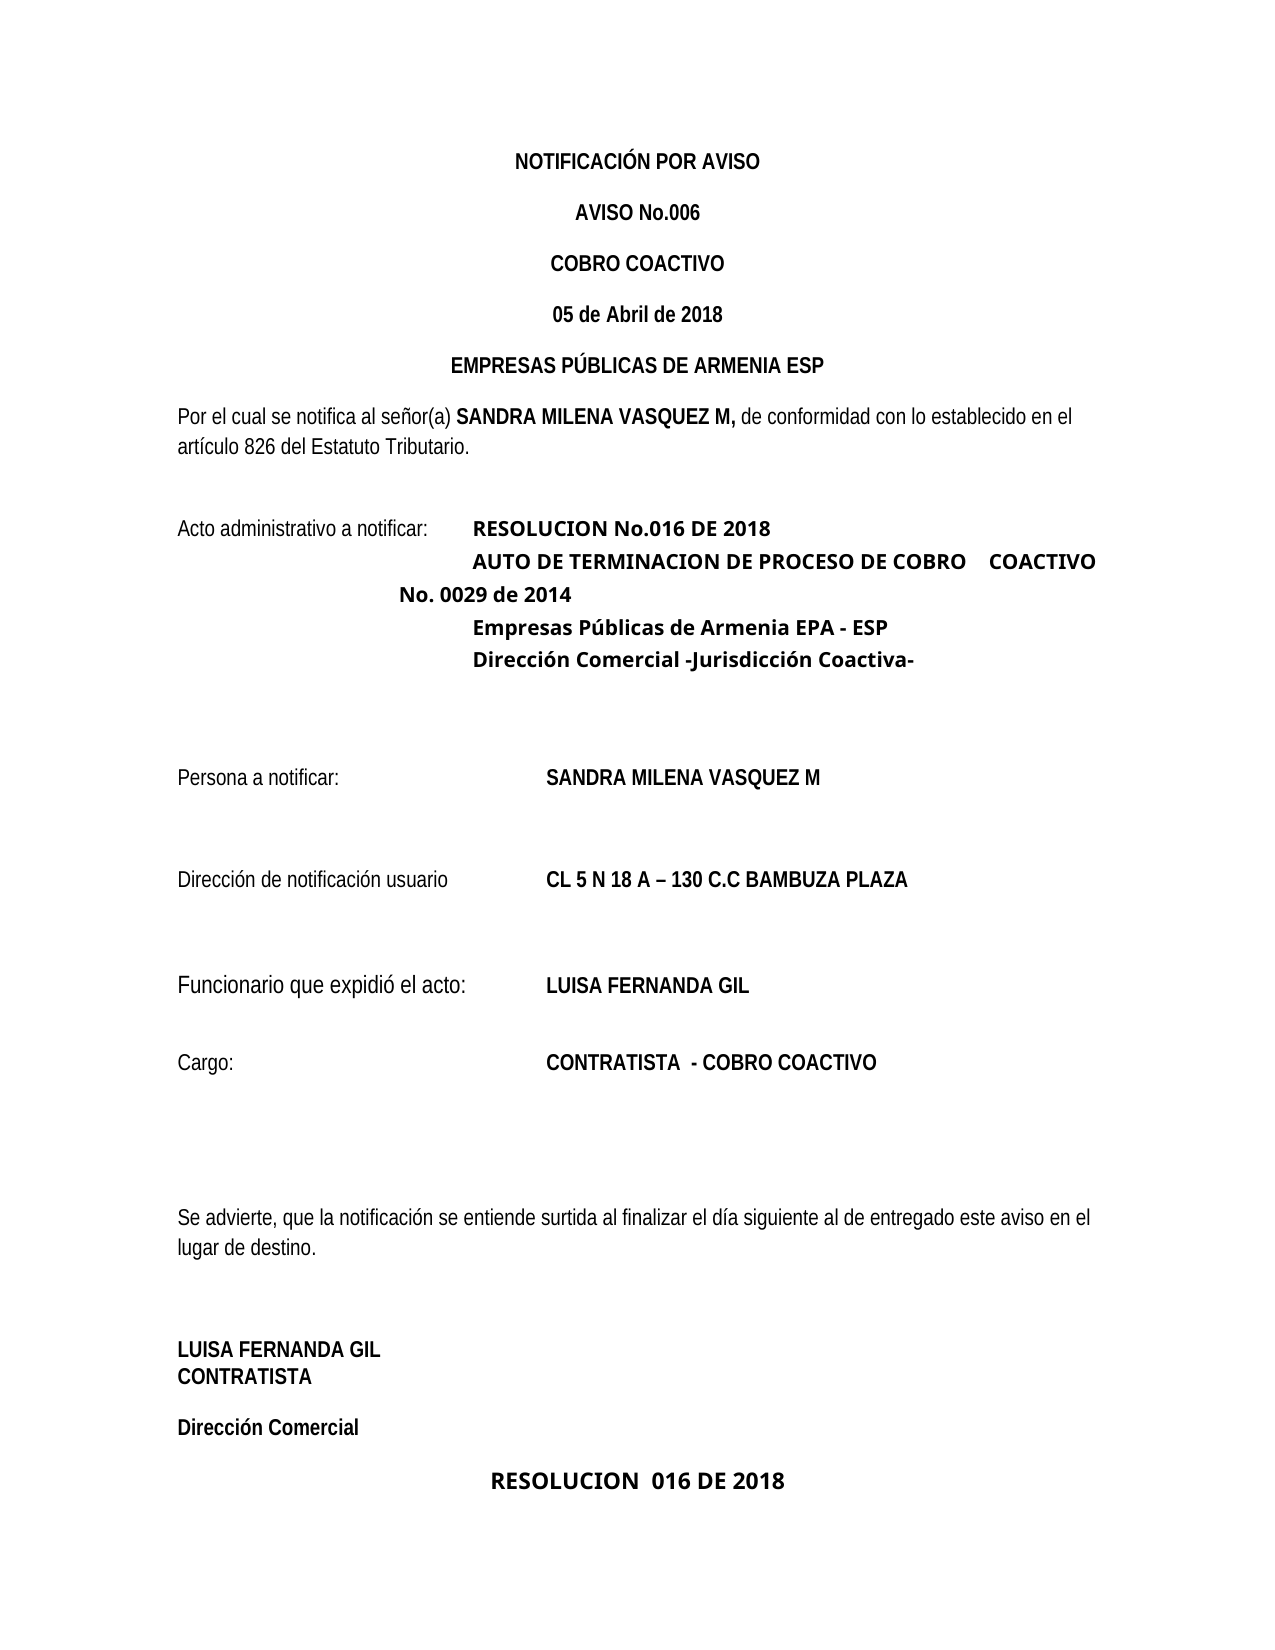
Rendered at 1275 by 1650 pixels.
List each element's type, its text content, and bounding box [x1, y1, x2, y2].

text AUTO DE TERMINACION DE PROCESO DE COBRO COACTIVO No. 0029 de 2014 [398, 547, 1098, 608]
text Dirección de notificación usuario CL 5 N 18 A – 130 C.C BAMBUZA PLAZA [177, 866, 1098, 892]
text COBRO COACTIVO [177, 250, 1098, 276]
subtitle LUISA FERNANDA GIL [177, 1336, 1098, 1363]
text Dirección Comercial -Jurisdicción Coactiva- [398, 645, 1098, 674]
text 05 de Abril de 2018 [177, 301, 1098, 327]
text RESOLUCION 016 DE 2018 [177, 1465, 1098, 1496]
text CONTRATISTA [177, 1363, 1098, 1389]
text AVISO No.006 [177, 199, 1098, 225]
text Por el cual se notifica al señor(a) SANDRA MILENA VASQUEZ M, de conformidad con lo establecido en el artículo 826 del Estatuto Tributario. [177, 403, 1098, 459]
text Acto administrativo a notificar: RESOLUCION No.016 DE 2018 [177, 514, 1098, 543]
subtitle Funcionario que expidió el acto: LUISA FERNANDA GIL [177, 969, 1098, 998]
text Persona a notificar: SANDRA MILENA VASQUEZ M [177, 763, 1098, 790]
text Dirección Comercial [177, 1414, 1098, 1440]
text Se advierte, que la notificación se entiende surtida al finalizar el día siguiente al de entregado este aviso en el lugar de destino. [177, 1204, 1098, 1261]
text NOTIFICACIÓN POR AVISO [177, 148, 1098, 174]
text EMPRESAS PÚBLICAS DE ARMENIA ESP [177, 352, 1098, 378]
text Empresas Públicas de Armenia EPA - ESP [398, 613, 1098, 641]
text Cargo: CONTRATISTA - COBRO COACTIVO [177, 1049, 1098, 1076]
